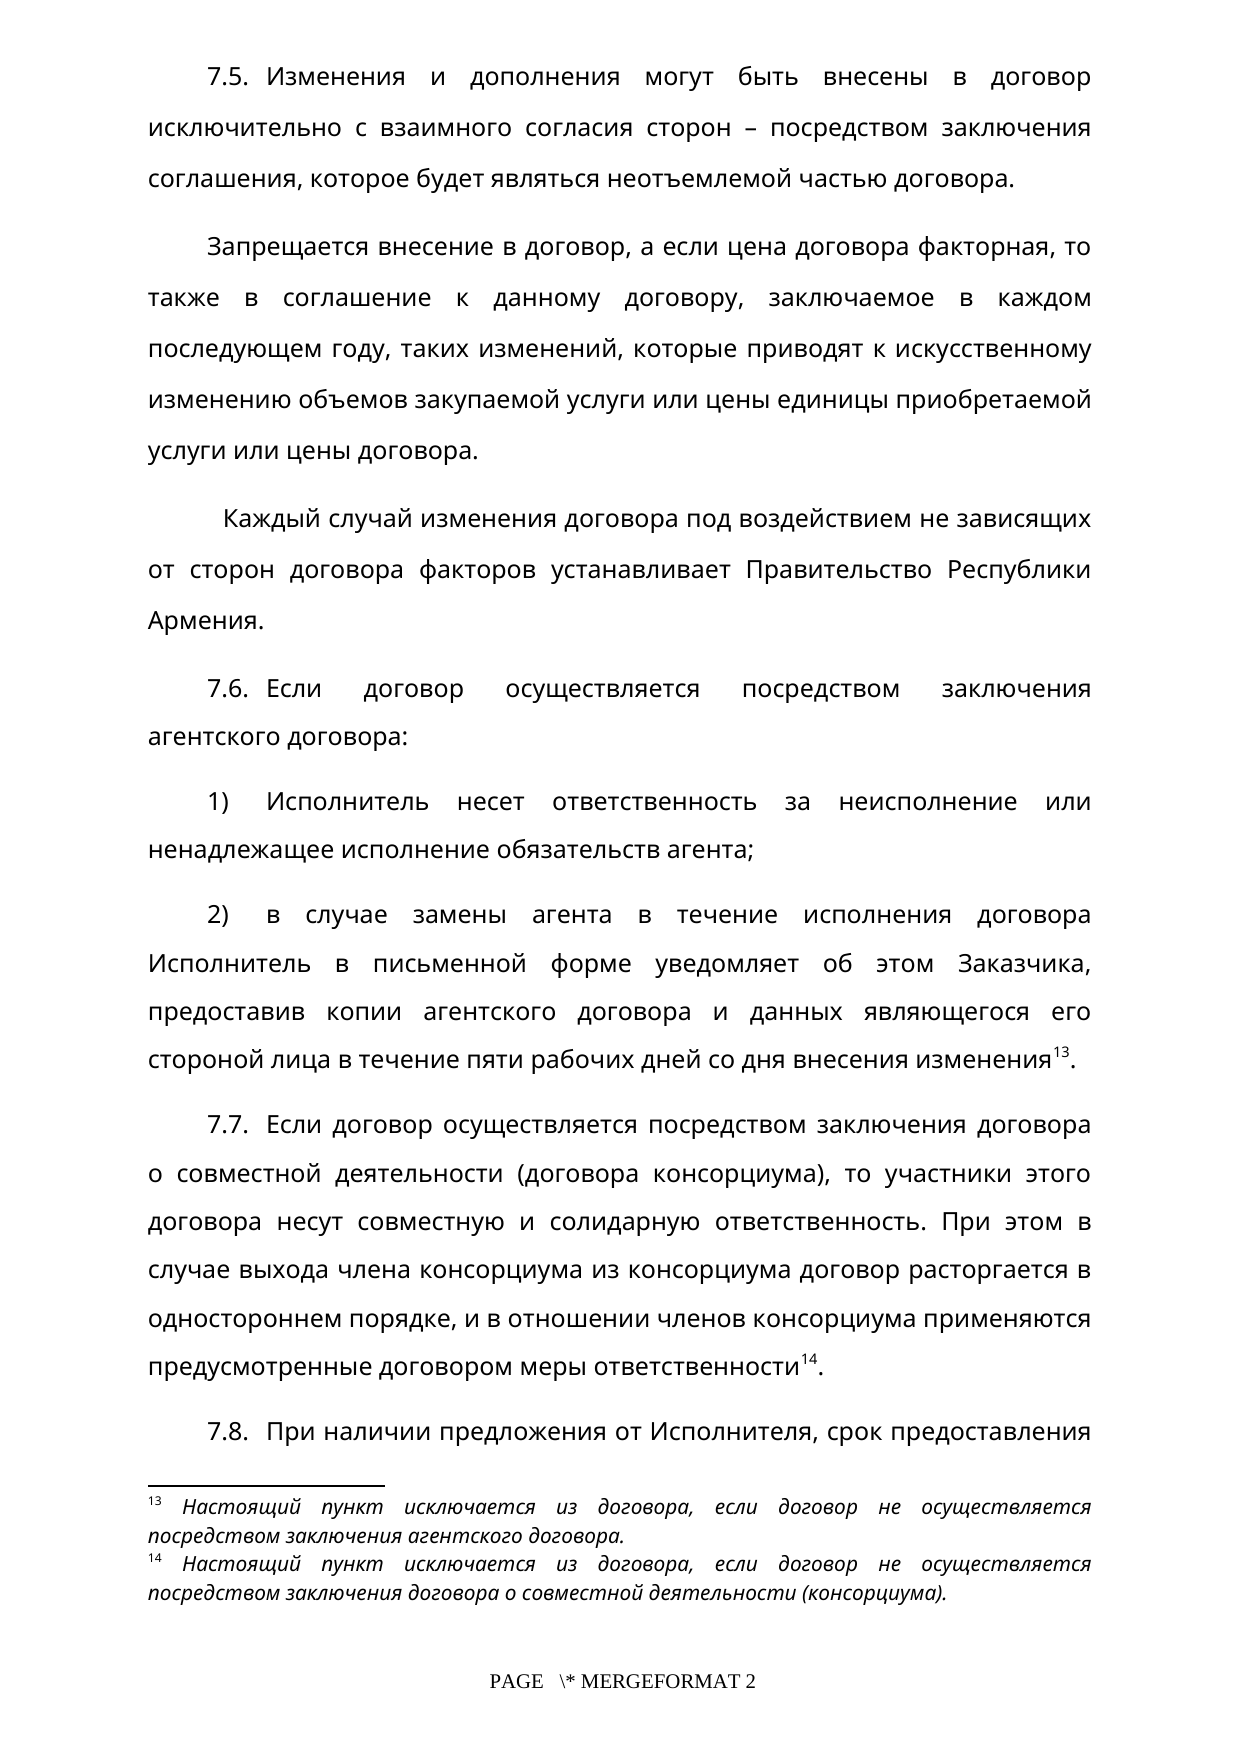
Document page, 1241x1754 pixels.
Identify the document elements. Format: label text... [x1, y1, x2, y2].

text 2) в случае замены агента в течение исполнения договора Исполнитель в письменной форме уведомляет об этом Заказчика, предоставив копии агентского договора и данных являющегося его стороной лица в течение пяти рабочих дней со дня внесения изменения. [148, 897, 1092, 1076]
text 7.6. Если договор осуществляется посредством заключения агентского договора: [148, 671, 1092, 753]
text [148, 1414, 1092, 1448]
text Запрещается внесение в договор, а если цена договора факторная, то также в соглашение к данному договору, заключаемое в каждом последующем году, таких изменений, которые приводят к искусственному изменению объемов закупаемой услуги или цены единицы приобретаемой услуги или цены договора. [148, 229, 1092, 467]
text 7.7. Если договор осуществляется посредством заключения договора о совместной деятельности (договора консорциума), то участники этого договора несут совместную и солидарную ответственность. При этом в случае выхода члена консорциума из консорциума договор расторгается в одностороннем порядке, и в отношении членов консорциума применяются предусмотренные договором меры ответственности. [148, 1107, 1092, 1383]
text Каждый случай изменения договора под воздействием не зависящих от сторон договора факторов устанавливает Правительство Республики Армения. [148, 501, 1092, 637]
text 1) Исполнитель несет ответственность за неисполнение или ненадлежащее исполнение обязательств агента; [148, 784, 1092, 866]
text 7.5. Изменения и дополнения могут быть внесены в договор исключительно с взаимного согласия сторон – посредством заключения соглашения, которое будет являться неотъемлемой частью договора. [148, 59, 1092, 195]
